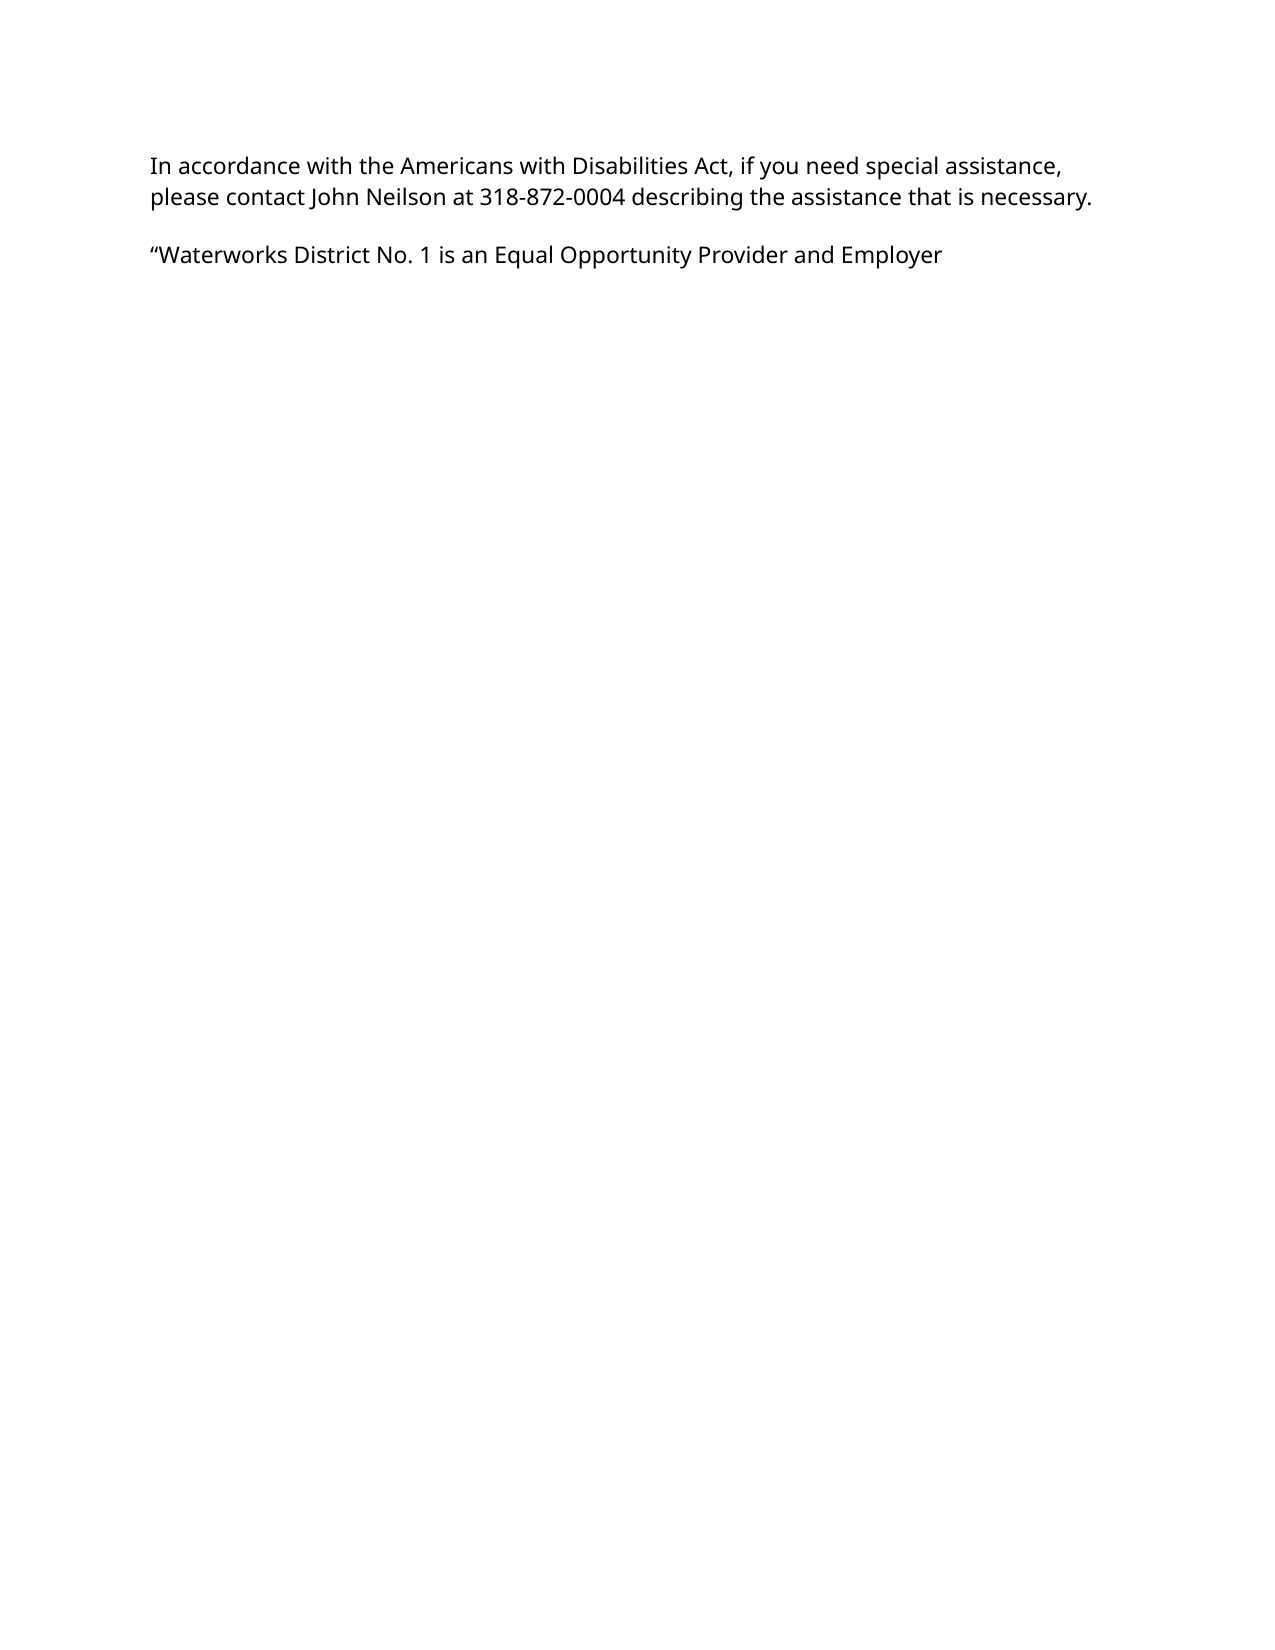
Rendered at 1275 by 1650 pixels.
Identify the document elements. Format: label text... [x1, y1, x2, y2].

text “Waterworks District No. 1 is an Equal Opportunity Provider and Employer [150, 244, 1125, 269]
text In accordance with the Americans with Disabilities Act, if you need special assistance, please contact John Neilson at 318-872-0004 describing the assistance that is necessary. [150, 150, 1125, 212]
